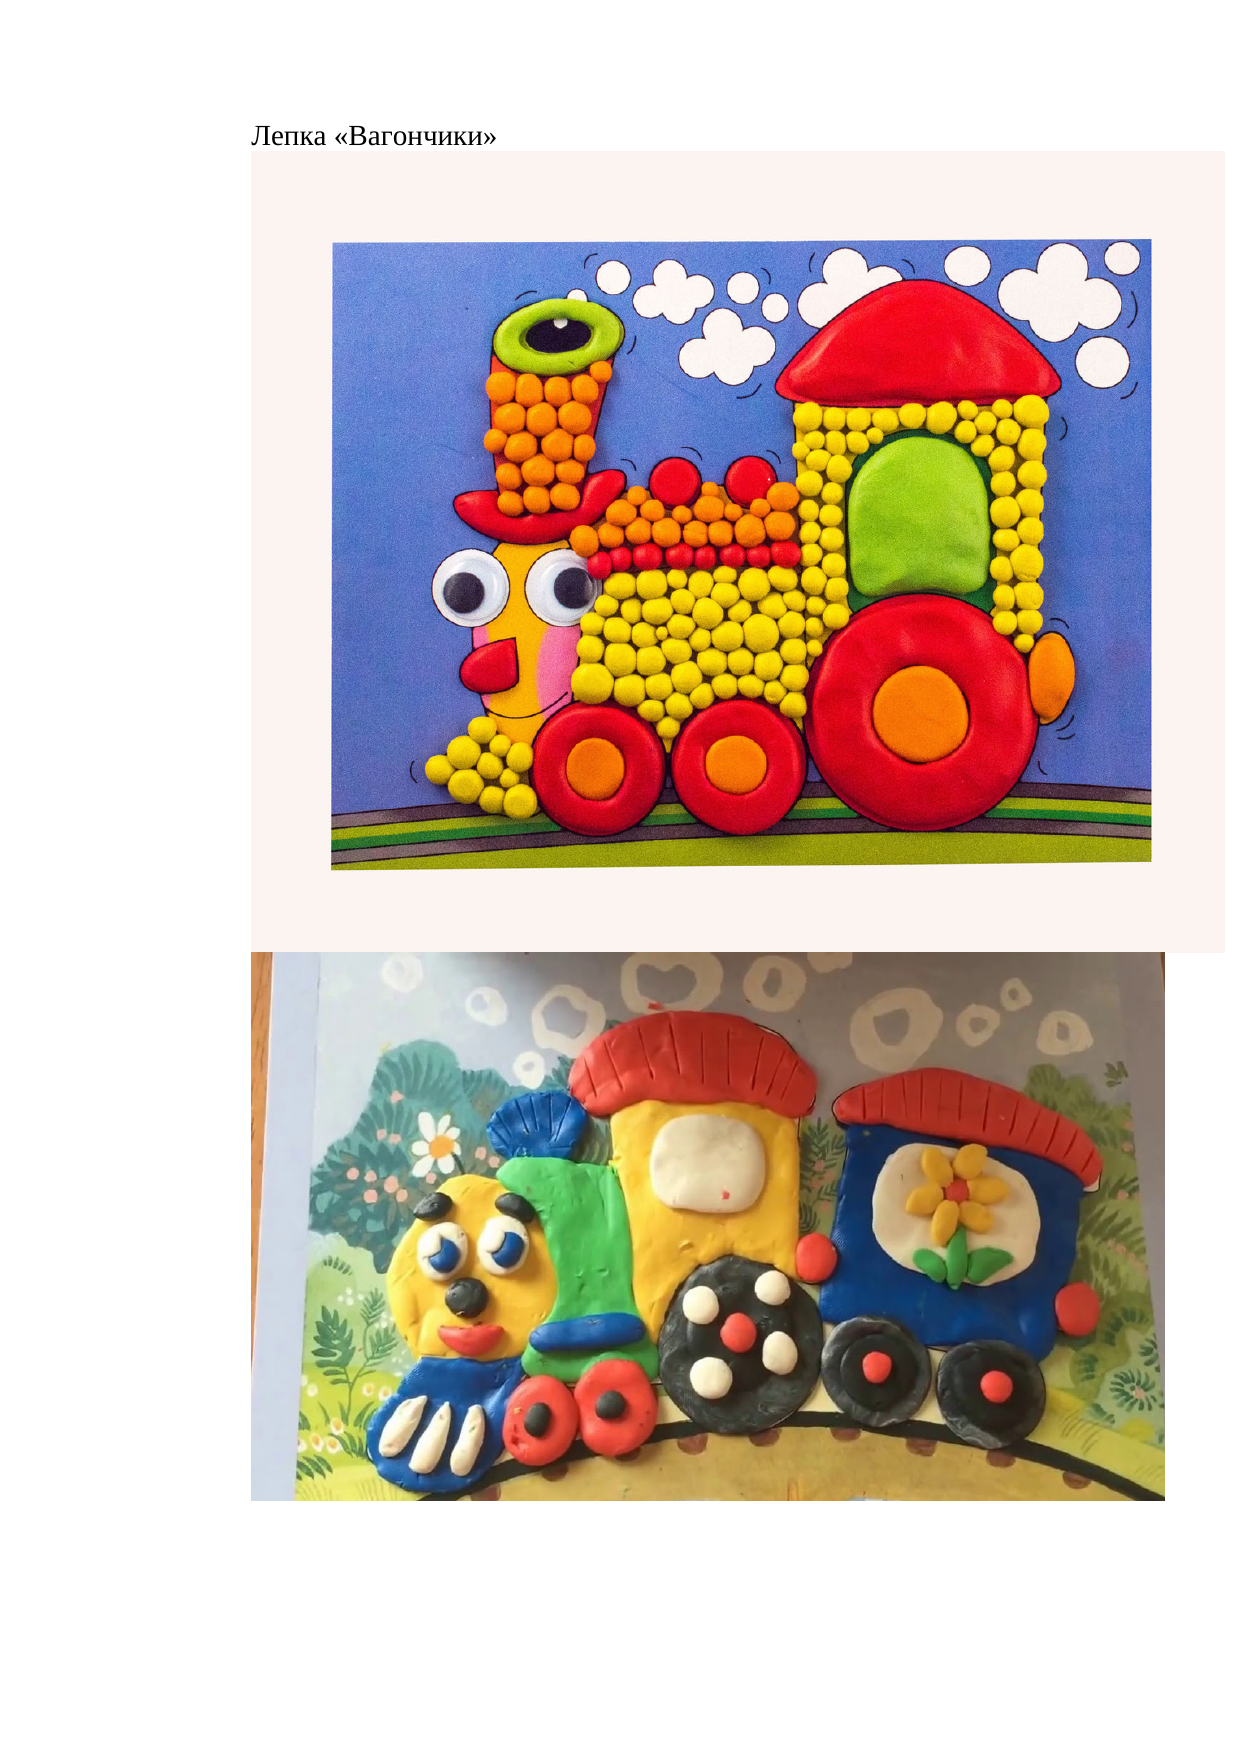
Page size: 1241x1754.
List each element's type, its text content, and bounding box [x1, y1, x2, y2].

text Лепка «Вагончики» [177, 118, 1152, 152]
picture [251, 151, 1226, 1501]
